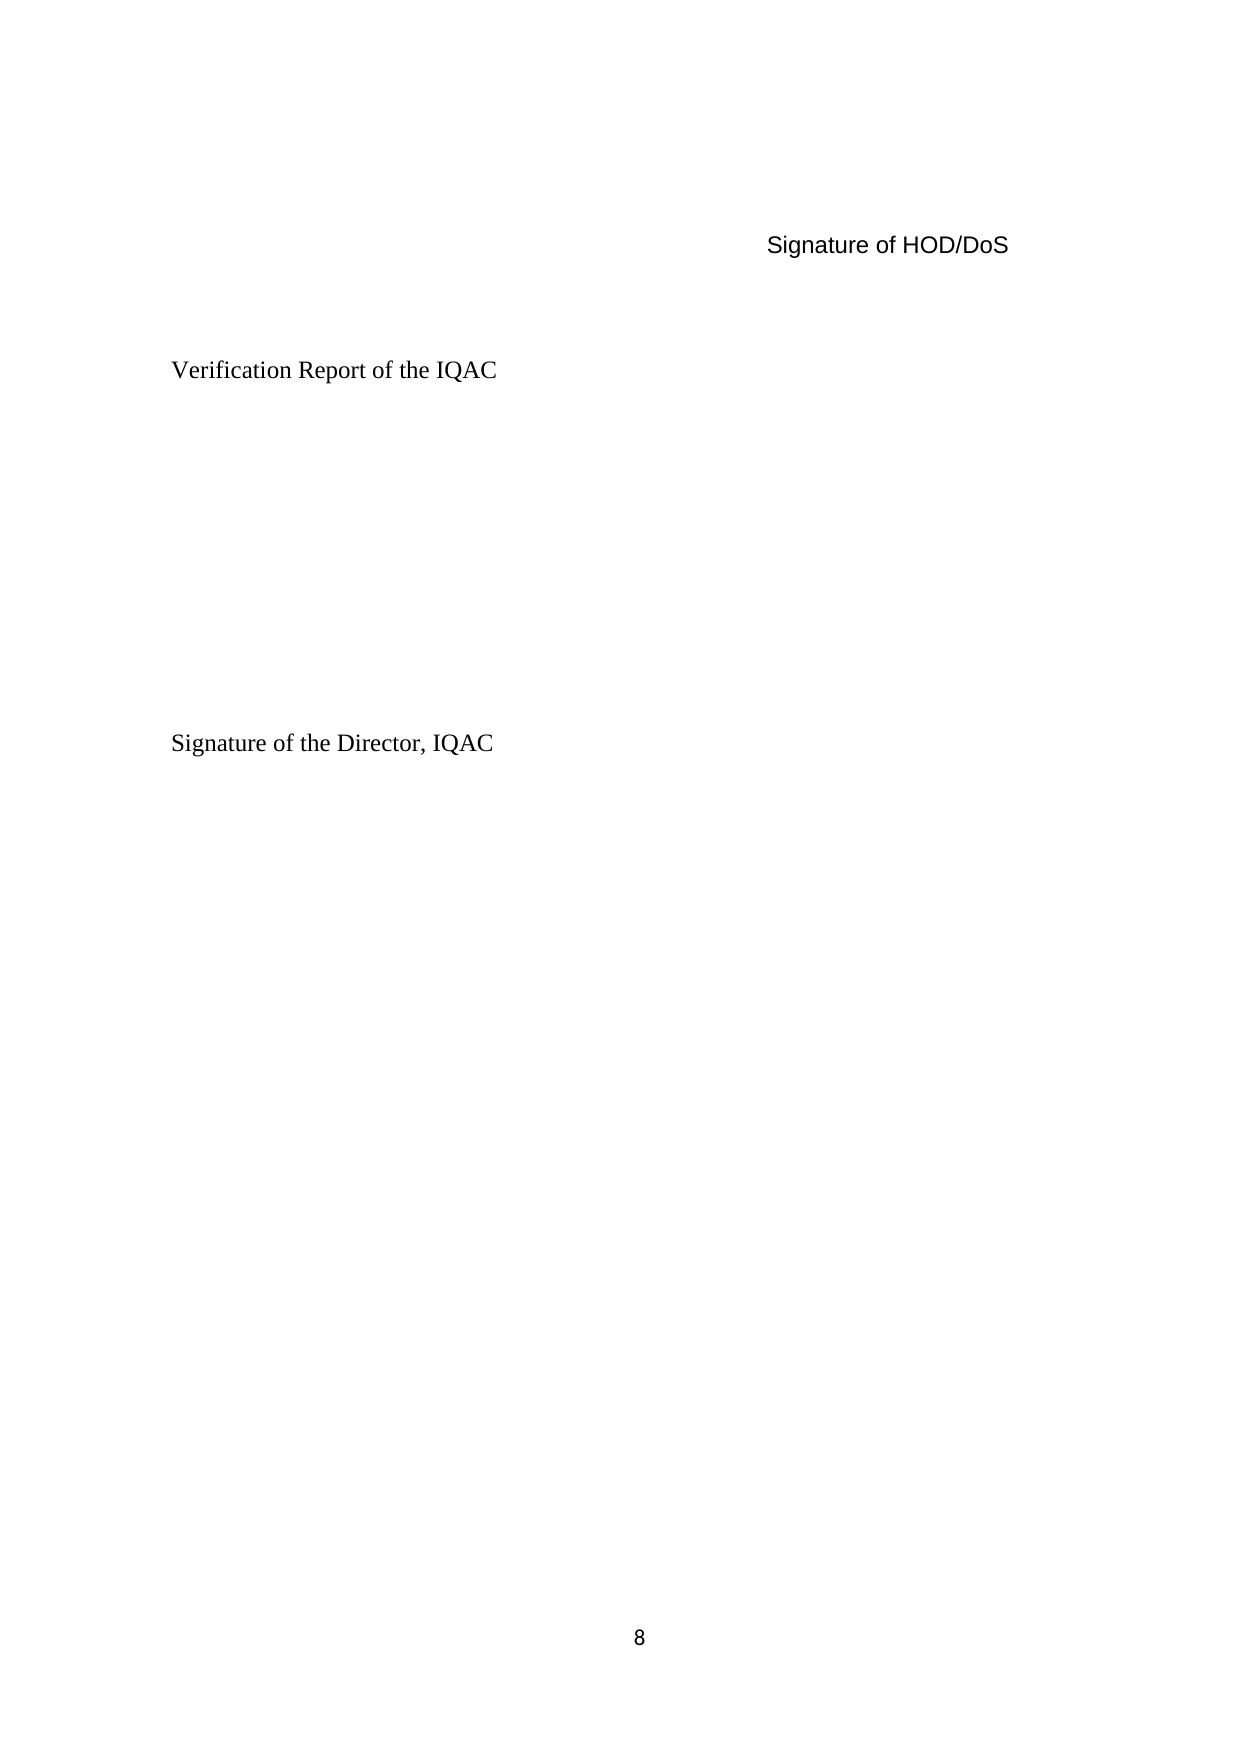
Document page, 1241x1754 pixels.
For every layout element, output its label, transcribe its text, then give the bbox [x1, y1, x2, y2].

text Signature of the Director, IQAC [171, 728, 1108, 757]
text Verification Report of the IQAC [171, 355, 1078, 383]
text Signature of HOD/DoS [767, 231, 1108, 259]
